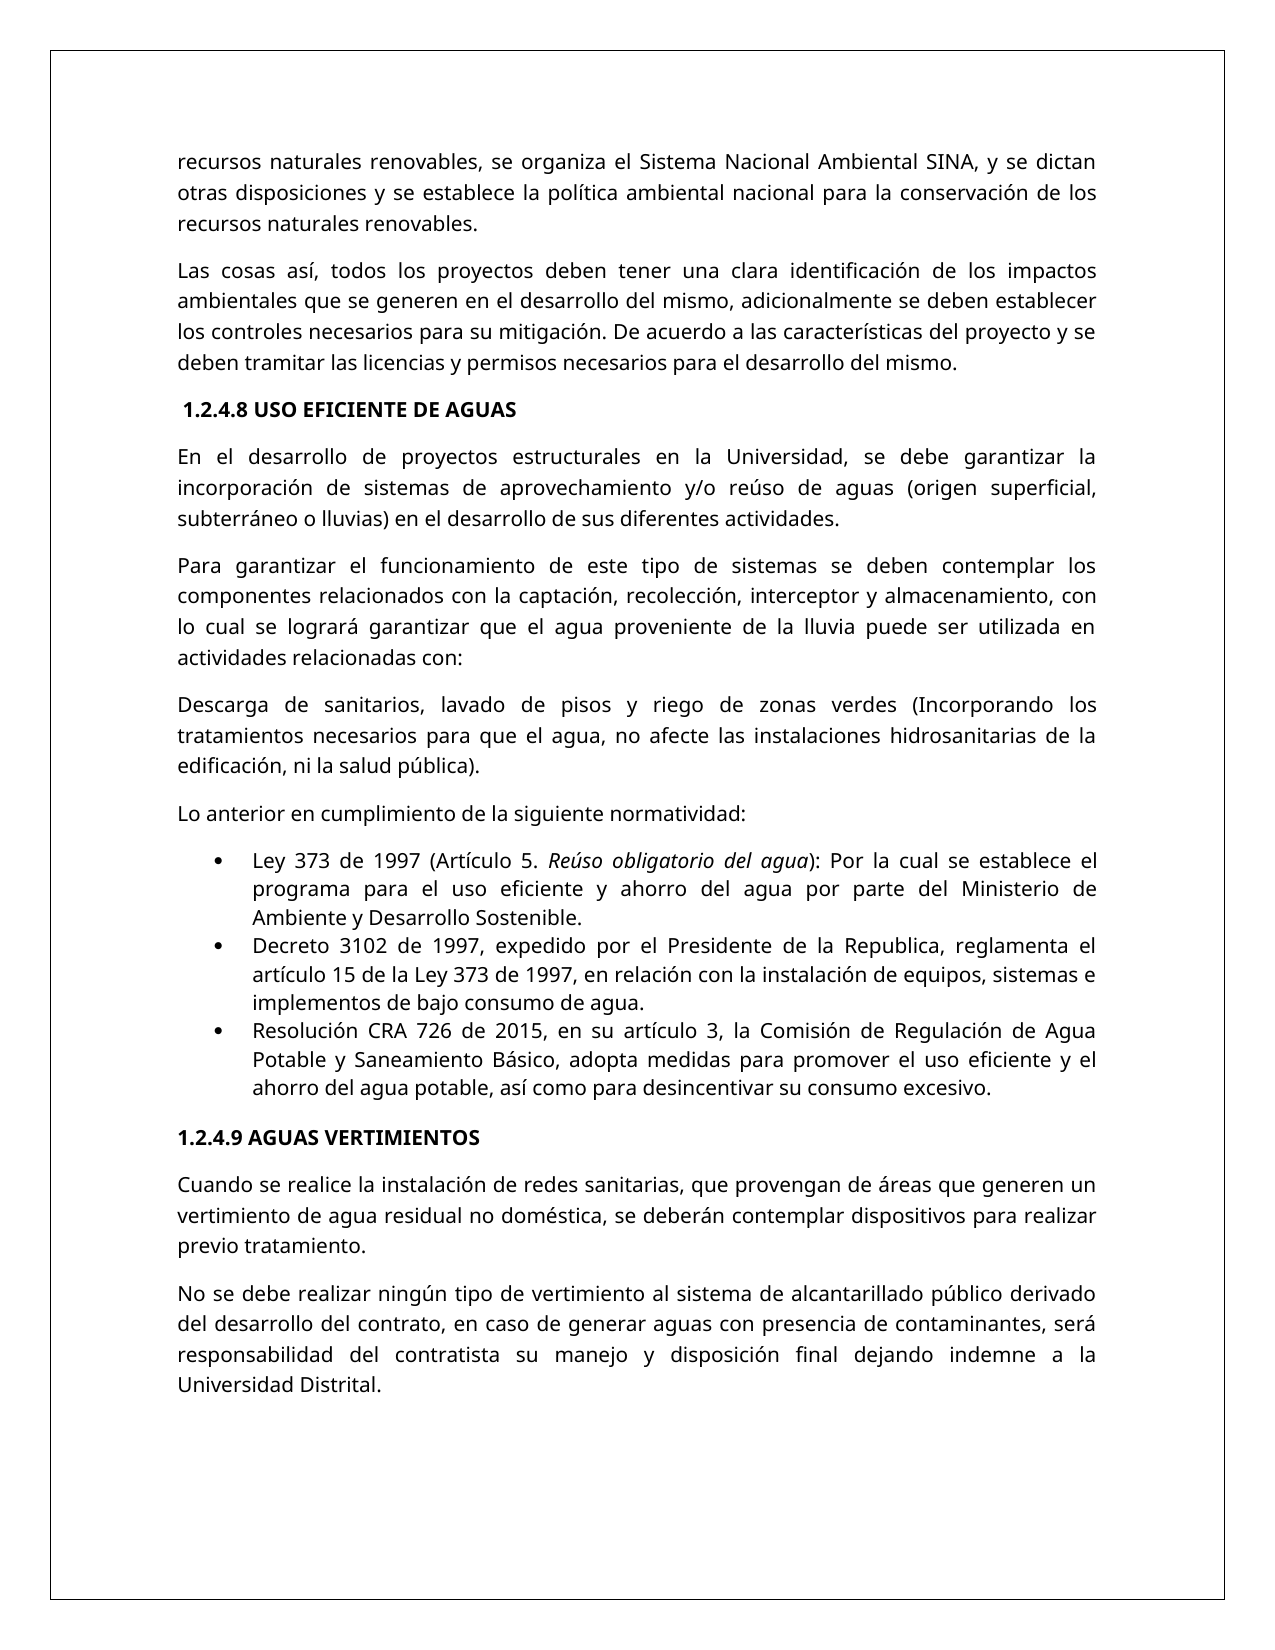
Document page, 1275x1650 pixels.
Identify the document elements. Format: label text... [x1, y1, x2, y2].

text 1.2.4.8 USO EFICIENTE DE AGUAS [177, 395, 1098, 424]
list Resolución CRA 726 de 2015, en su artículo 3, la Comisión de Regulación de Agua Potable y Saneamiento Básico, adopta medidas para promover el uso eficiente y el ahorro del agua potable, así como para desincentivar su consumo excesivo. [214, 1017, 1098, 1102]
text Para garantizar el funcionamiento de este tipo de sistemas se deben contemplar los componentes relacionados con la captación, recolección, interceptor y almacenamiento, con lo cual se logrará garantizar que el agua proveniente de la lluvia puede ser utilizada en actividades relacionadas con: [177, 551, 1098, 671]
text Lo anterior en cumplimiento de la siguiente normatividad: [177, 799, 1098, 827]
text Las cosas así, todos los proyectos deben tener una clara identificación de los impactos ambientales que se generen en el desarrollo del mismo, adicionalmente se deben establecer los controles necesarios para su mitigación. De acuerdo a las características del proyecto y se deben tramitar las licencias y permisos necesarios para el desarrollo del mismo. [177, 256, 1098, 376]
list Ley 373 de 1997 (Artículo 5. Reúso obligatorio del agua): Por la cual se establece el programa para el uso eficiente y ahorro del agua por parte del Ministerio de Ambiente y Desarrollo Sostenible. [214, 846, 1098, 931]
text En el desarrollo de proyectos estructurales en la Universidad, se debe garantizar la incorporación de sistemas de aprovechamiento y/o reúso de aguas (origen superficial, subterráneo o lluvias) en el desarrollo de sus diferentes actividades. [177, 442, 1098, 532]
text No se debe realizar ningún tipo de vertimiento al sistema de alcantarillado público derivado del desarrollo del contrato, en caso de generar aguas con presencia de contaminantes, será responsabilidad del contratista su manejo y disposición final dejando indemne a la Universidad Distrital. [177, 1279, 1098, 1399]
list Decreto 3102 de 1997, expedido por el Presidente de la Republica, reglamenta el artículo 15 de la Ley 373 de 1997, en relación con la instalación de equipos, sistemas e implementos de bajo consumo de agua. [214, 931, 1098, 1017]
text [177, 147, 1098, 237]
text Cuando se realice la instalación de redes sanitarias, que provengan de áreas que generen un vertimiento de agua residual no doméstica, se deberán contemplar dispositivos para realizar previo tratamiento. [177, 1170, 1098, 1260]
text 1.2.4.9 AGUAS VERTIMIENTOS [177, 1123, 1098, 1151]
text Descarga de sanitarios, lavado de pisos y riego de zonas verdes (Incorporando los tratamientos necesarios para que el agua, no afecte las instalaciones hidrosanitarias de la edificación, ni la salud pública). [177, 690, 1098, 780]
